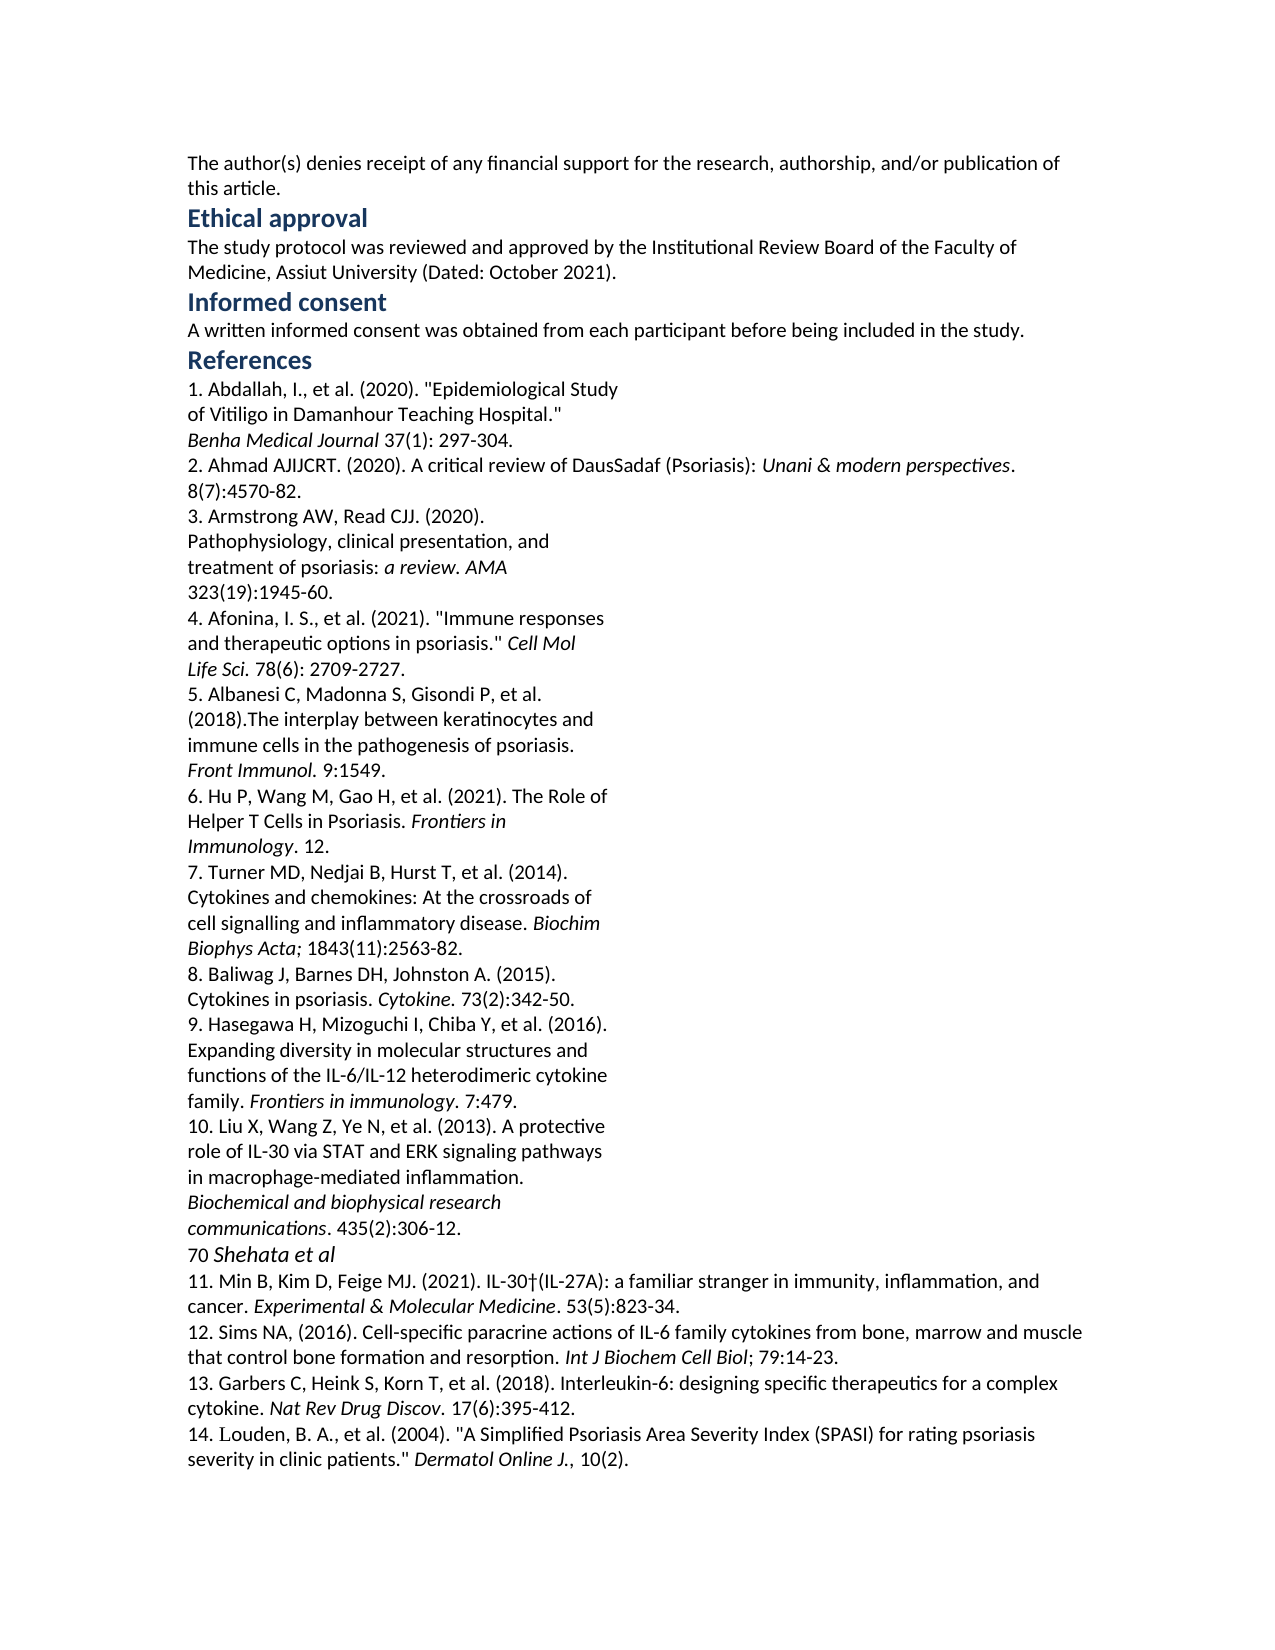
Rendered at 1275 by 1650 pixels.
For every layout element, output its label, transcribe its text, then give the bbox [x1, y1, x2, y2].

text functions of the IL-6/IL-12 heterodimeric cytokine [187, 1062, 1087, 1088]
text 8(7):4570-82. [187, 478, 1087, 503]
text cell signalling and inflammatory disease. Biochim [187, 910, 1087, 935]
text 6. Hu P, Wang M, Gao H, et al. (2021). The Role of [187, 783, 1087, 808]
text Cytokines and chemokines: At the crossroads of [187, 884, 1087, 910]
text 4. Afonina, I. S., et al. (2021). "Immune responses [187, 605, 1087, 630]
text A written informed consent was obtained from each participant before being included in the study. [187, 318, 1087, 343]
text Life Sci. 78(6): 2709-2727. [187, 656, 1087, 681]
text 8. Baliwag J, Barnes DH, Johnston A. (2015). [187, 961, 1087, 986]
text Front Immunol. 9:1549. [187, 757, 1087, 783]
text family. Frontiers in immunology. 7:479. [187, 1088, 1087, 1113]
text 11. Min B, Kim D, Feige MJ. (2021). IL-30†(IL-27A): a familiar stranger in immunity, inflammation, and cancer. Experimental & Molecular Medicine. 53(5):823-34. [187, 1268, 1087, 1319]
text (2018).The interplay between keratinocytes and [187, 707, 1087, 732]
text 13. Garbers C, Heink S, Korn T, et al. (2018). Interleukin-6: designing specific therapeutics for a complex cytokine. Nat Rev Drug Discov. 17(6):395-412. [187, 1370, 1087, 1421]
text 5. Albanesi C, Madonna S, Gisondi P, et al. [187, 681, 1087, 707]
text Cytokines in psoriasis. Cytokine. 73(2):342-50. [187, 986, 1087, 1012]
text 70 Shehata et al [187, 1240, 1087, 1268]
text 9. Hasegawa H, Mizoguchi I, Chiba Y, et al. (2016). [187, 1012, 1087, 1037]
text 10. Liu X, Wang Z, Ye N, et al. (2013). A protective [187, 1113, 1087, 1139]
text treatment of psoriasis: a review. AMA [187, 554, 1087, 579]
text Expanding diversity in molecular structures and [187, 1037, 1087, 1062]
text and therapeutic options in psoriasis." Cell Mol [187, 630, 1087, 656]
text 12. Sims NA, (2016). Cell-specific paracrine actions of IL-6 family cytokines from bone, marrow and muscle that control bone formation and resorption. Int J Biochem Cell Biol; 79:14-23. [187, 1319, 1087, 1370]
text Helper T Cells in Psoriasis. Frontiers in [187, 808, 1087, 834]
text in macrophage-mediated inflammation. [187, 1164, 1087, 1189]
text Pathophysiology, clinical presentation, and [187, 529, 1087, 554]
text Biochemical and biophysical research [187, 1189, 1087, 1215]
text role of IL-30 via STAT and ERK signaling pathways [187, 1139, 1087, 1164]
text of Vitiligo in Damanhour Teaching Hospital." [187, 402, 1087, 427]
text immune cells in the pathogenesis of psoriasis. [187, 732, 1087, 757]
text Informed consent [187, 285, 1087, 318]
text Biophys Acta; 1843(11):2563-82. [187, 935, 1087, 961]
text 2. Ahmad AJIJCRT. (2020). A critical review of DausSadaf (Psoriasis): Unani & modern perspectives. [187, 452, 1087, 478]
text 323(19):1945-60. [187, 579, 1087, 605]
text 14. Louden, B. A., et al. (2004). "A Simplified Psoriasis Area Severity Index (SPASI) for rating psoriasis severity in clinic patients." Dermatol Online J., 10(2). [187, 1421, 1087, 1472]
text The author(s) denies receipt of any financial support for the research, authorship, and/or publication of this article. [187, 150, 1087, 201]
text 7. Turner MD, Nedjai B, Hurst T, et al. (2014). [187, 859, 1087, 884]
text 1. Abdallah, I., et al. (2020). "Epidemiological Study [187, 376, 1087, 402]
text Ethical approval [187, 201, 1087, 234]
text The study protocol was reviewed and approved by the Institutional Review Board of the Faculty of Medicine, Assiut University (Dated: October 2021). [187, 234, 1087, 285]
text 3. Armstrong AW, Read CJJ. (2020). [187, 503, 1087, 529]
text Benha Medical Journal 37(1): 297-304. [187, 427, 1087, 452]
text Immunology. 12. [187, 834, 1087, 859]
text communications. 435(2):306-12. [187, 1215, 1087, 1240]
text References [187, 343, 1087, 376]
